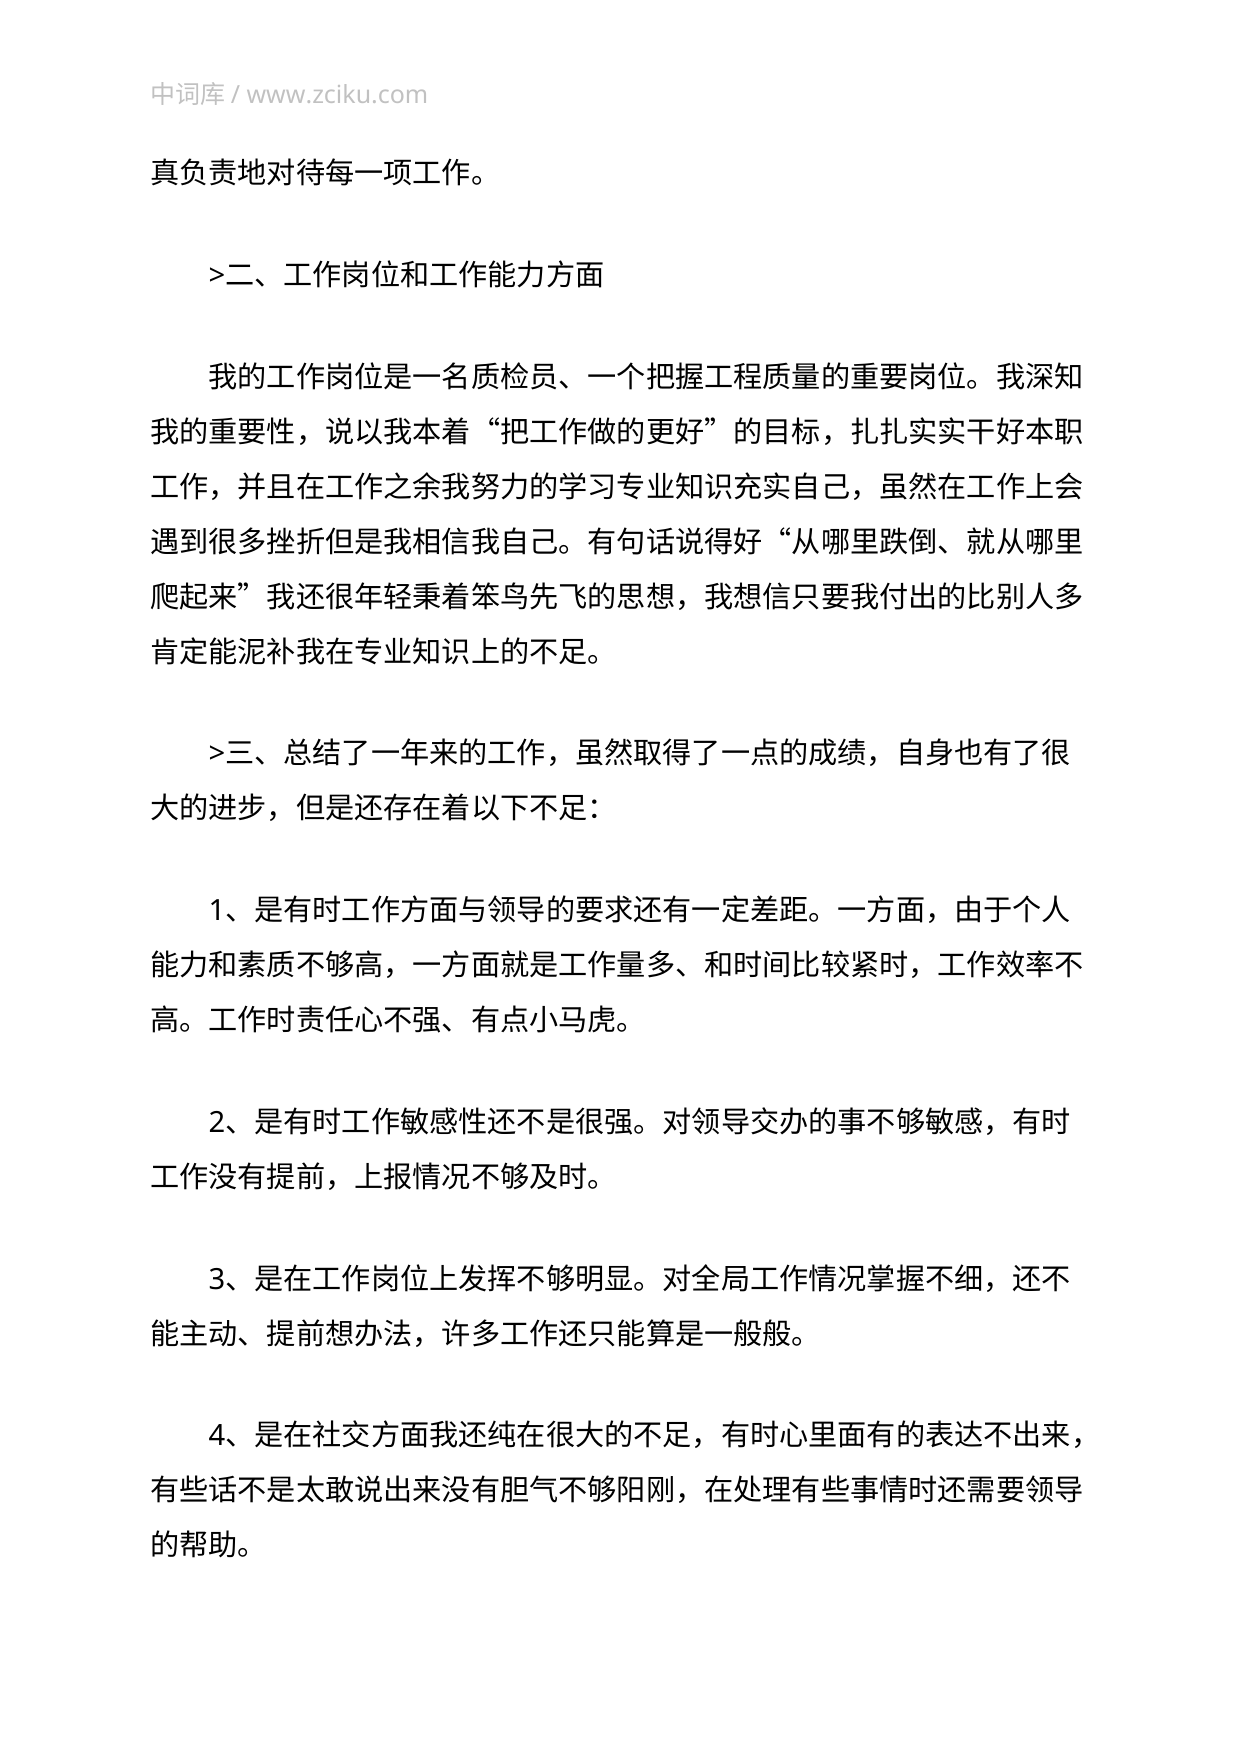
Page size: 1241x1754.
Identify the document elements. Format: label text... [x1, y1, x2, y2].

text 3、是在工作岗位上发挥不够明显。对全局工作情况掌握不细，还不能主动、提前想办法，许多工作还只能算是一般般。 [150, 1255, 1090, 1352]
text 1、是有时工作方面与领导的要求还有一定差距。一方面，由于个人能力和素质不够高，一方面就是工作量多、和时间比较紧时，工作效率不高。工作时责任心不强、有点小马虎。 [150, 887, 1090, 1039]
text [150, 150, 1090, 192]
text >二、工作岗位和工作能力方面 [150, 252, 1090, 294]
text >三、总结了一年来的工作，虽然取得了一点的成绩，自身也有了很大的进步，但是还存在着以下不足： [150, 730, 1090, 827]
text 4、是在社交方面我还纯在很大的不足，有时心里面有的表达不出来，有些话不是太敢说出来没有胆气不够阳刚，在处理有些事情时还需要领导的帮助。 [150, 1412, 1090, 1564]
text 2、是有时工作敏感性还不是很强。对领导交办的事不够敏感，有时工作没有提前，上报情况不够及时。 [150, 1098, 1090, 1196]
text 我的工作岗位是一名质检员、一个把握工程质量的重要岗位。我深知我的重要性，说以我本着“把工作做的更好”的目标，扎扎实实干好本职工作，并且在工作之余我努力的学习专业知识充实自己，虽然在工作上会遇到很多挫折但是我相信我自己。有句话说得好“从哪里跌倒、就从哪里爬起来”我还很年轻秉着笨鸟先飞的思想，我想信只要我付出的比别人多肯定能泥补我在专业知识上的不足。 [150, 354, 1090, 671]
